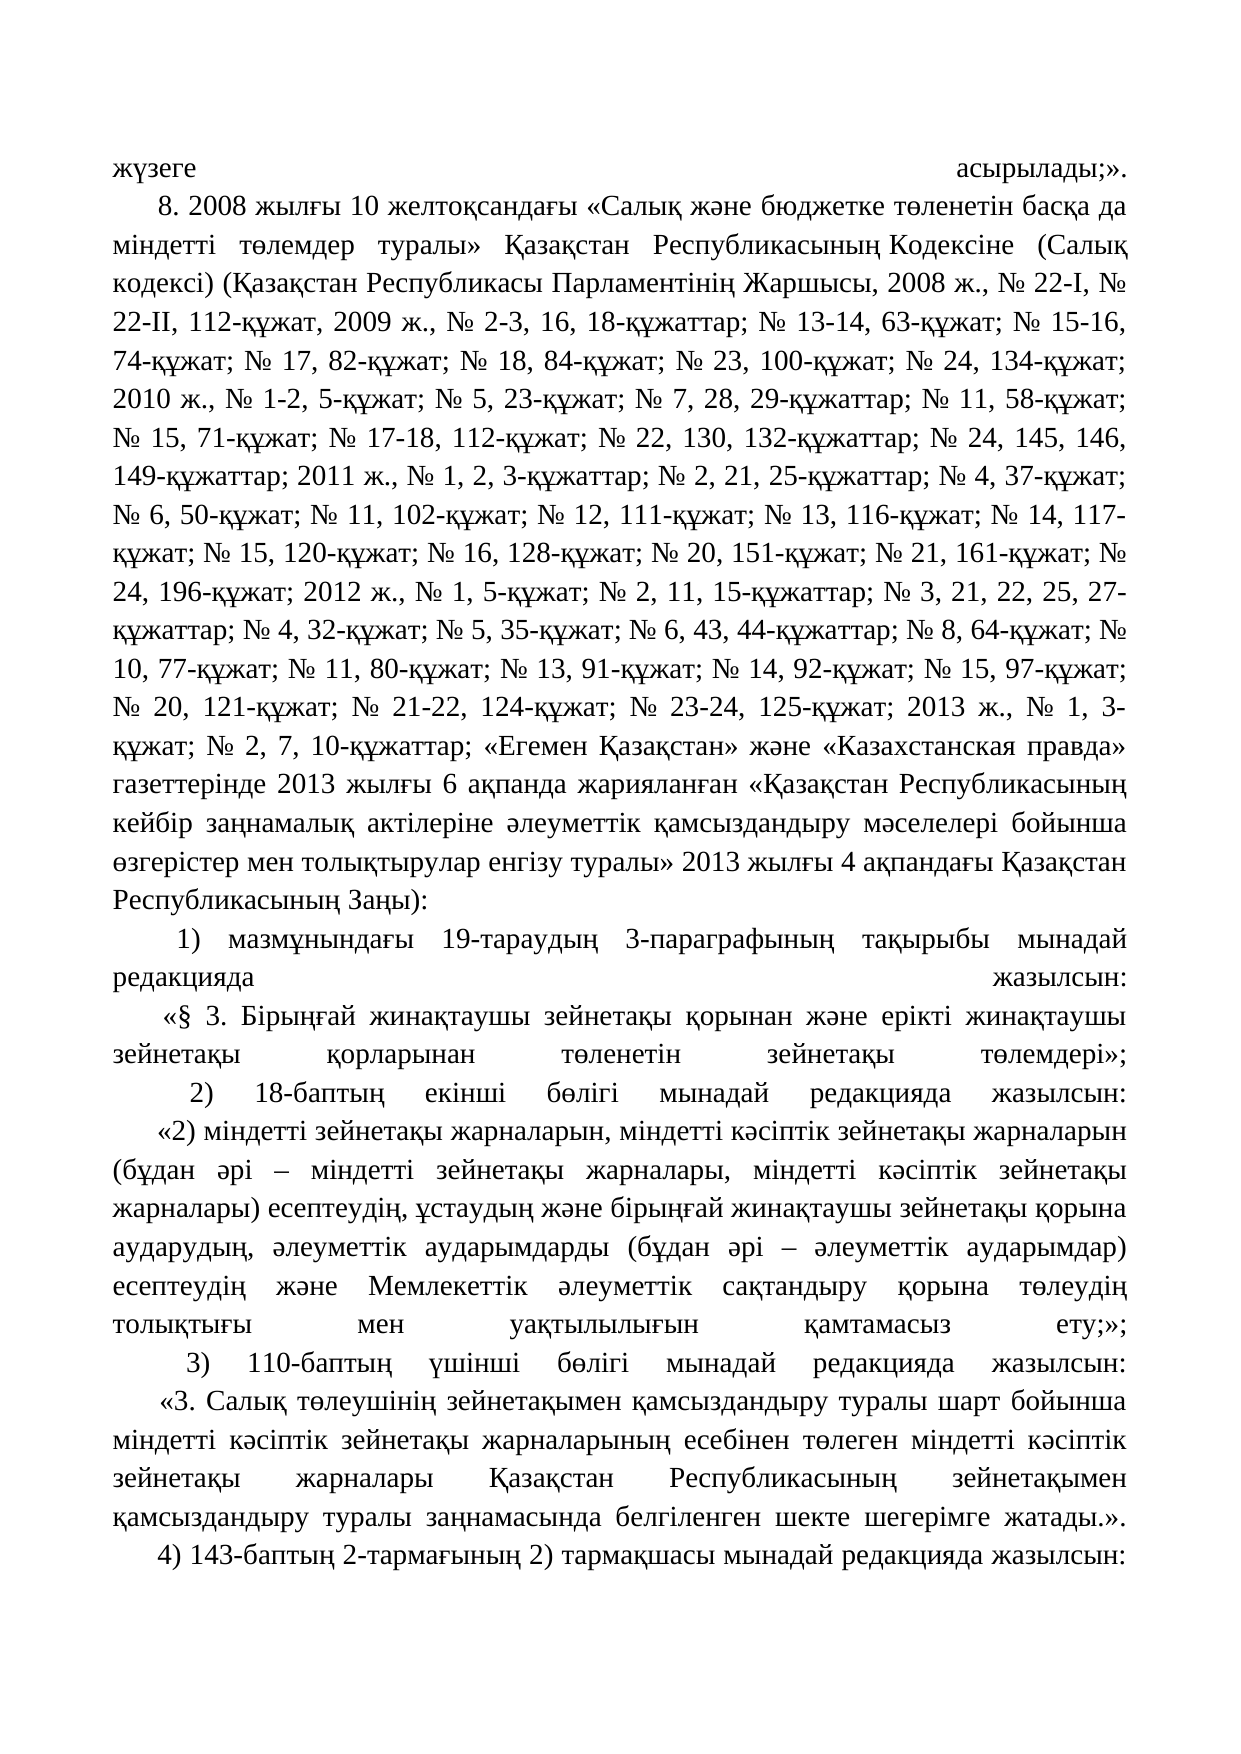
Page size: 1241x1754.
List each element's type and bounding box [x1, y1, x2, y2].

text [112, 150, 1128, 1571]
